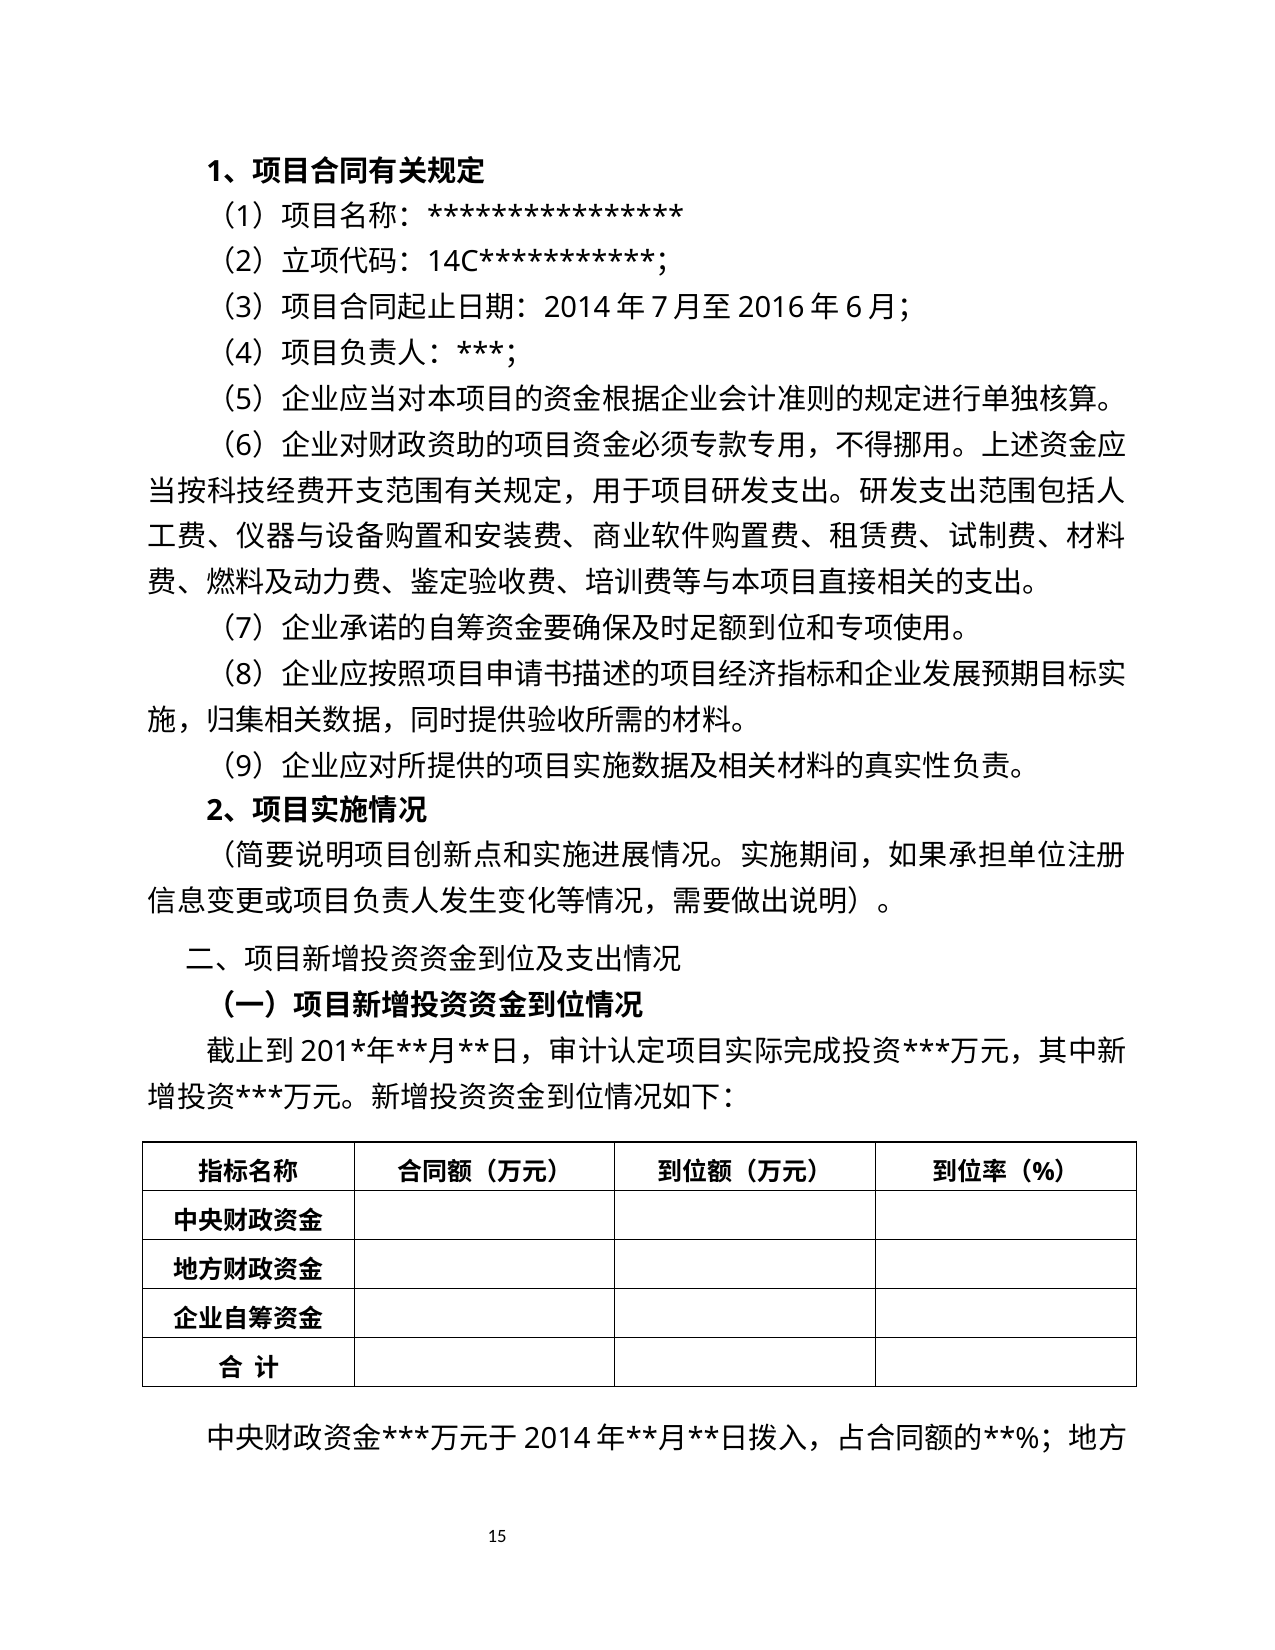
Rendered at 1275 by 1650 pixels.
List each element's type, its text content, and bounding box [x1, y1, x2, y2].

text （7）企业承诺的自筹资金要确保及时足额到位和专项使用。 [148, 602, 1127, 648]
table_header 到位率（%） [876, 1143, 1136, 1190]
table_cell 中央财政资金 [143, 1191, 354, 1239]
text 截止到201*年**月**日，审计认定项目实际完成投资***万元，其中新增投资***万元。新增投资资金到位情况如下： [148, 1025, 1127, 1116]
text （3）项目合同起止日期：2014年7月至2016年6月； [148, 281, 1127, 327]
table_cell [615, 1338, 875, 1386]
table_cell [615, 1289, 875, 1337]
text （6）企业对财政资助的项目资金必须专款专用，不得挪用。上述资金应当按科技经费开支范围有关规定，用于项目研发支出。研发支出范围包括人工费、仪器与设备购置和安装费、商业软件购置费、租赁费、试制费、材料费、燃料及动力费、鉴定验收费、培训费等与本项目直接相关的支出。 [148, 418, 1127, 602]
table_cell [355, 1338, 614, 1386]
text （9）企业应对所提供的项目实施数据及相关材料的真实性负责。 [148, 739, 1127, 785]
table_header 指标名称 [143, 1143, 354, 1190]
table_cell [876, 1240, 1136, 1288]
text （4）项目负责人：***； [148, 327, 1127, 373]
table_cell [876, 1191, 1136, 1239]
table_cell [876, 1338, 1136, 1386]
text （简要说明项目创新点和实施进展情况。实施期间，如果承担单位注册信息变更或项目负责人发生变化等情况，需要做出说明）。 [148, 829, 1127, 921]
text 1、项目合同有关规定 [148, 148, 1127, 189]
text （8）企业应按照项目申请书描述的项目经济指标和企业发展预期目标实施，归集相关数据，同时提供验收所需的材料。 [148, 648, 1127, 739]
text （1）项目名称：**************** [148, 189, 1127, 235]
text （一）项目新增投资资金到位情况 [148, 979, 1127, 1025]
table_cell 企业自筹资金 [143, 1289, 354, 1337]
table_cell [355, 1240, 614, 1288]
table_header 合同额（万元） [355, 1143, 614, 1190]
table_cell [876, 1289, 1136, 1337]
text （2）立项代码：14C***********； [148, 235, 1127, 281]
table_cell 地方财政资金 [143, 1240, 354, 1288]
table_header 到位额（万元） [615, 1143, 875, 1190]
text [148, 1412, 1127, 1458]
table_cell [355, 1289, 614, 1337]
table_cell [615, 1191, 875, 1239]
text 二、项目新增投资资金到位及支出情况 [148, 933, 1127, 979]
text （5）企业应当对本项目的资金根据企业会计准则的规定进行单独核算。 [148, 373, 1127, 418]
table_cell 合 计 [143, 1338, 354, 1386]
table_cell [615, 1240, 875, 1288]
table_cell [355, 1191, 614, 1239]
text 2、项目实施情况 [148, 785, 1127, 829]
